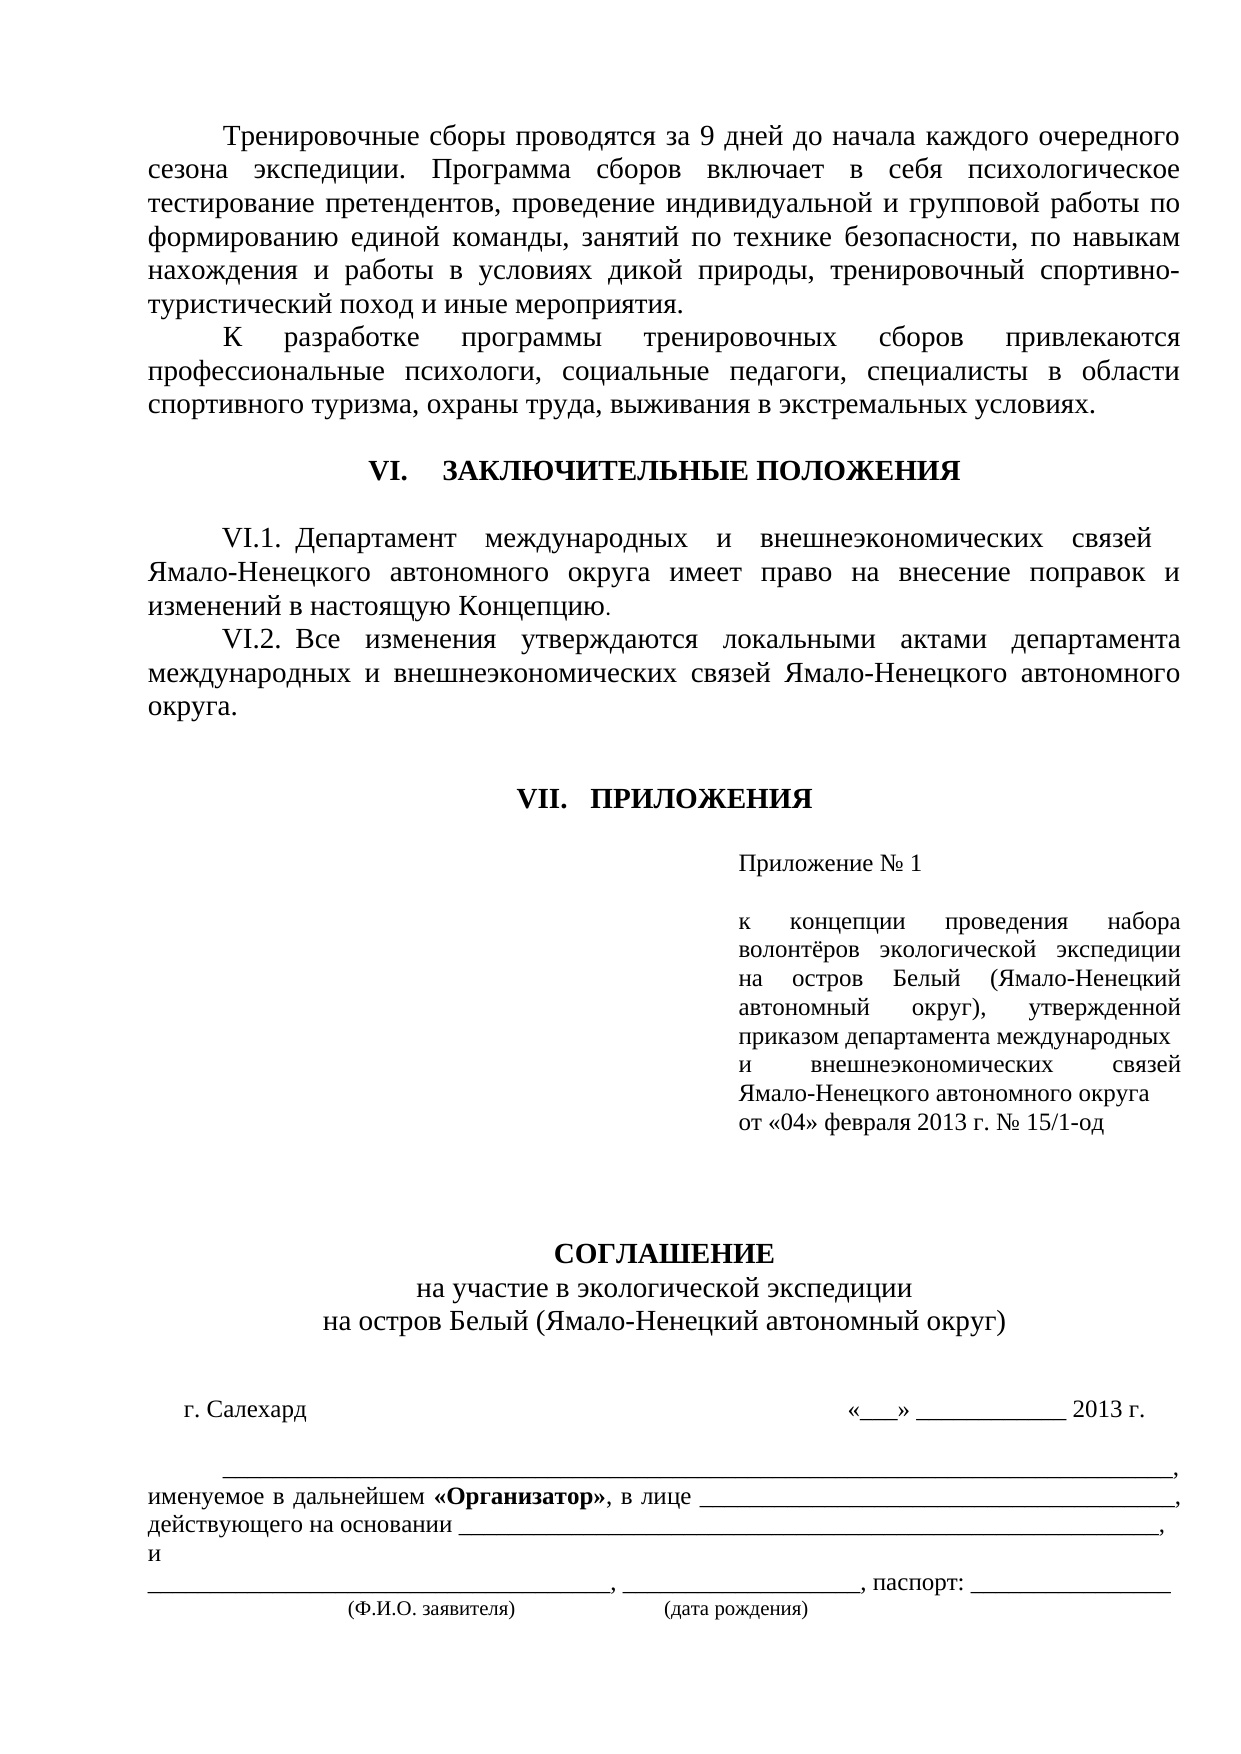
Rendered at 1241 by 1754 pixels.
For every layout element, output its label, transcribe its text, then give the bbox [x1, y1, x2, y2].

text г. Салехард «___» ____________ . [148, 1394, 1181, 1423]
text СОГЛАШЕНИЕ [148, 1236, 1181, 1270]
list Департамент международных и внешнеэкономических связей Ямало-Ненецкого автономного округа имеет право на внесение поправок и изменений в настоящую Концепцию. [148, 521, 1181, 621]
list Тренировочные сборы проводятся за 9 дней до начала каждого очередного сезона экспедиции. Программа сборов включает в себя психологическое тестирование претендентов, проведение индивидуальной и групповой работы по формированию единой команды, занятий по технике безопасности, по навыкам нахождения и работы в условиях дикой природы, тренировочный спортивно-туристический поход и иные мероприятия. [148, 118, 1181, 319]
list Все изменения утверждаются локальными актами департамента международных и внешнеэкономических связей Ямало-Ненецкого автономного округа. [148, 621, 1181, 722]
text на участие в экологической экспедиции [148, 1270, 1181, 1303]
text и внешнеэкономических связей Ямало-Ненецкого автономного округа [738, 1049, 1181, 1107]
text и [148, 1538, 1181, 1567]
list от «04» февраля . № 15/1-од [738, 1107, 1181, 1136]
text Приложение № 1 [738, 848, 1181, 877]
list К разработке программы тренировочных сборов привлекаются профессиональные психологи, социальные педагоги, специалисты в области спортивного туризма, охраны труда, выживания в экстремальных условиях. [148, 319, 1181, 420]
text на остров Белый (Ямало-Ненецкий автономный округ) [148, 1303, 1181, 1337]
text к концепции проведения набора волонтёров экологической экспедиции на остров Белый (Ямало-Ненецкий автономный округ), утвержденной приказом департамента международных [738, 906, 1181, 1049]
text (Ф.И.О. заявителя) (дата рождения) [148, 1596, 1181, 1620]
list ПРИЛОЖЕНИЯ [148, 781, 1181, 815]
text ____________________________________________________________________________, именуемое в дальнейшем «Организатор», в лице ______________________________________, действующего на основании ________________________________________________________, [148, 1452, 1181, 1538]
text _____________________________________, ___________________, паспорт: ________________ [148, 1567, 1181, 1596]
list ЗАКЛЮЧИТЕЛЬНЫЕ ПОЛОЖЕНИЯ [148, 453, 1181, 487]
